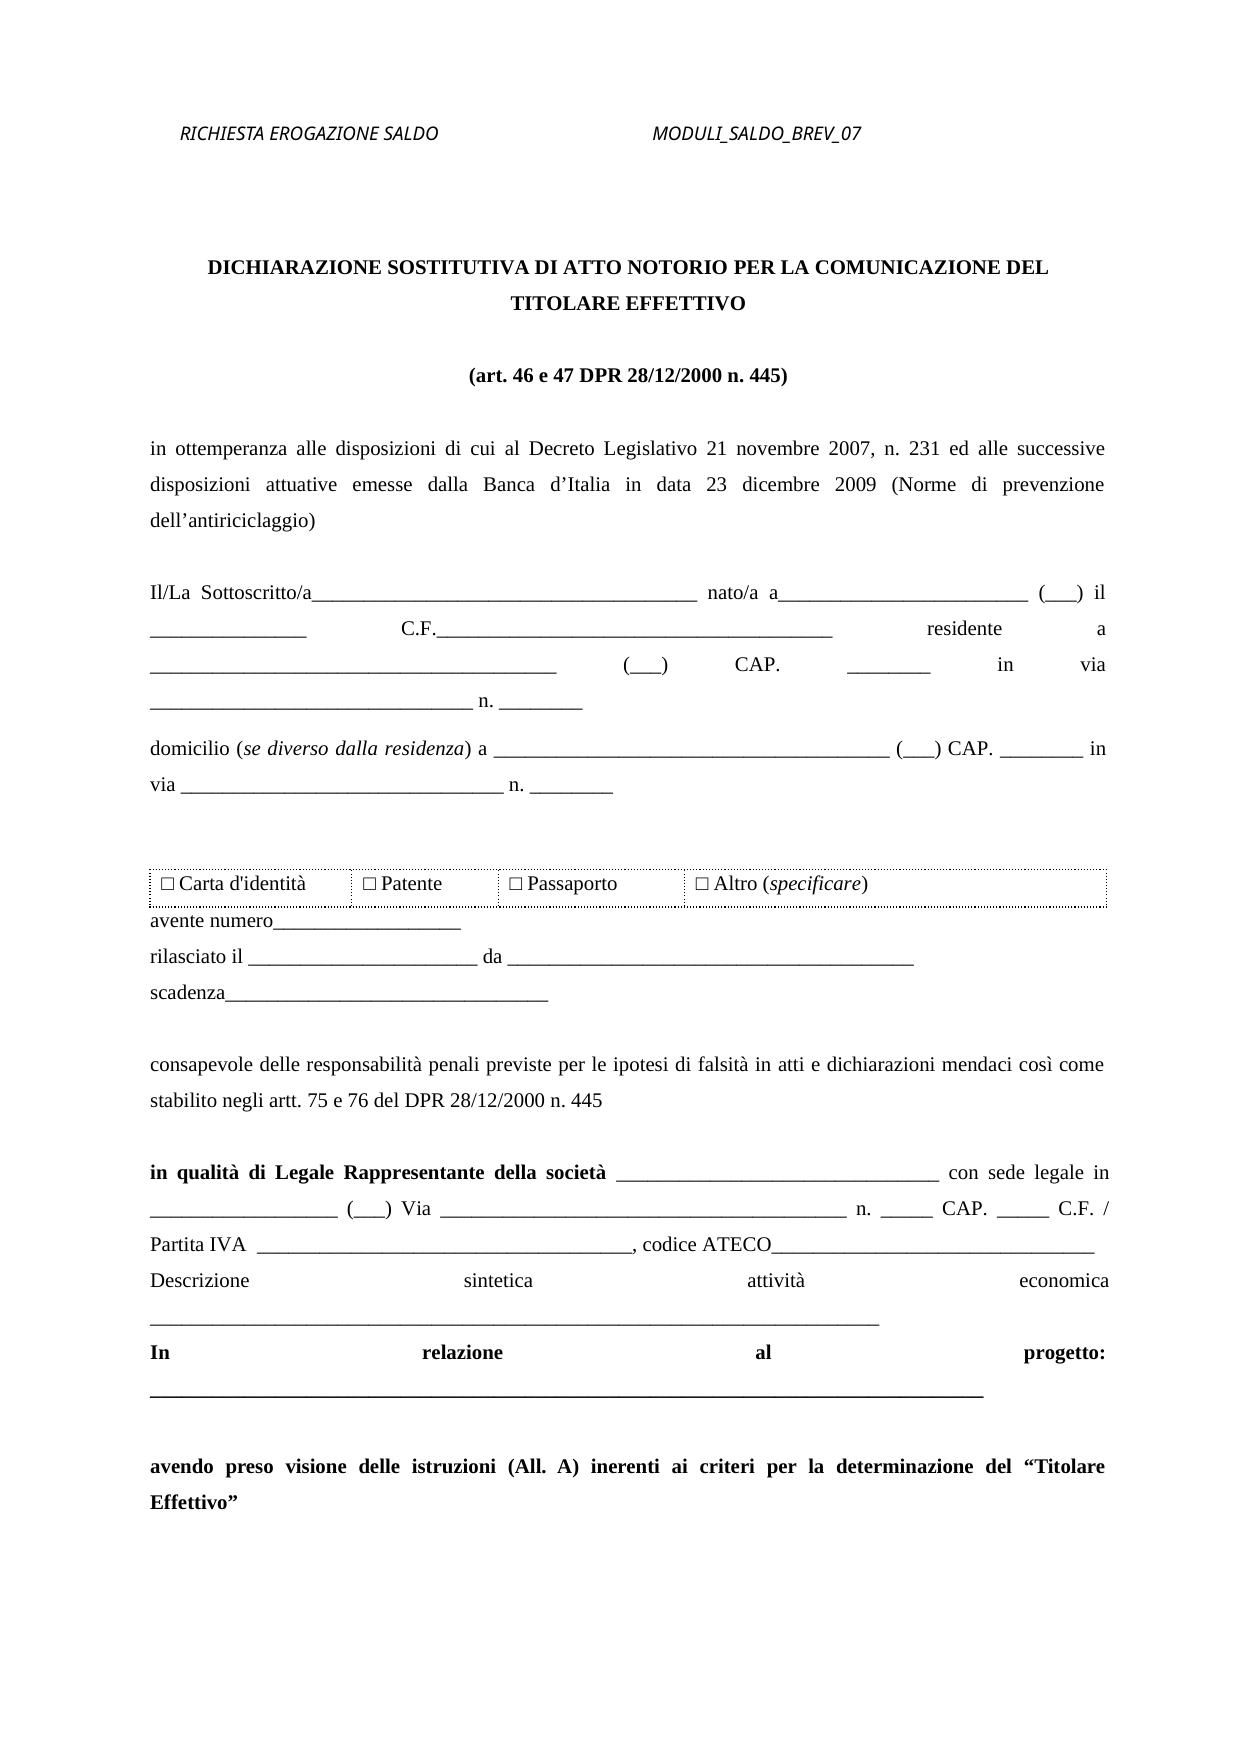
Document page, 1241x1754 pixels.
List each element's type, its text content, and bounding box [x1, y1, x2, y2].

text DICHIARAZIONE SOSTITUTIVA DI ATTO NOTORIO PER LA COMUNICAZIONE DEL TITOLARE EFFETTIVO [150, 255, 1106, 315]
table_header □ Carta d'identità [150, 869, 352, 906]
text avente numero__________________ [150, 907, 1106, 932]
text in ottemperanza alle disposizioni di cui al Decreto Legislativo 21 novembre 2007, n. 231 ed alle successive disposizioni attuative emesse dalla Banca d’Italia in data 23 dicembre 2009 (Norme di prevenzione dell’antiriciclaggio) [150, 435, 1106, 532]
text consapevole delle responsabilità penali previste per le ipotesi di falsità in atti e dichiarazioni mendaci così come stabilito negli artt. 75 e 76 del DPR 28/12/2000 n. 445 [150, 1052, 1106, 1112]
text Il/La Sottoscritto/a_____________________________________ nato/a a________________________ (___) il _______________ C.F.______________________________________ residente a _______________________________________ (___) CAP. ________ in via _______________________________ n. ________ [150, 579, 1106, 712]
table_header □ Passaporto [498, 869, 684, 906]
text in qualità di Legale Rappresentante della società _______________________________ con sede legale in __________________ (___) Via _______________________________________ n. _____ CAP. _____ C.F. / Partita IVA ____________________________________, codice ATECO_______________________________ [150, 1160, 1110, 1256]
text avendo preso visione delle istruzioni (All. A) inerenti ai criteri per la determinazione del “Titolare Effettivo” [150, 1454, 1106, 1514]
text Descrizione sintetica attività economica ______________________________________________________________________ [150, 1268, 1110, 1328]
text rilasciato il ______________________ da _______________________________________ [150, 943, 1106, 968]
text scadenza_______________________________ [150, 979, 1106, 1004]
table_header □ Patente [352, 869, 498, 906]
text domicilio (se diverso dalla residenza) a ______________________________________ (___) CAP. ________ in via _______________________________ n. ________ [150, 736, 1106, 796]
text (art. 46 e 47 DPR 28/12/2000 n. 445) [150, 363, 1106, 387]
text In relazione al progetto: ________________________________________________________________________________ [150, 1340, 1106, 1400]
table_header □ Altro (specificare) [684, 869, 1106, 906]
